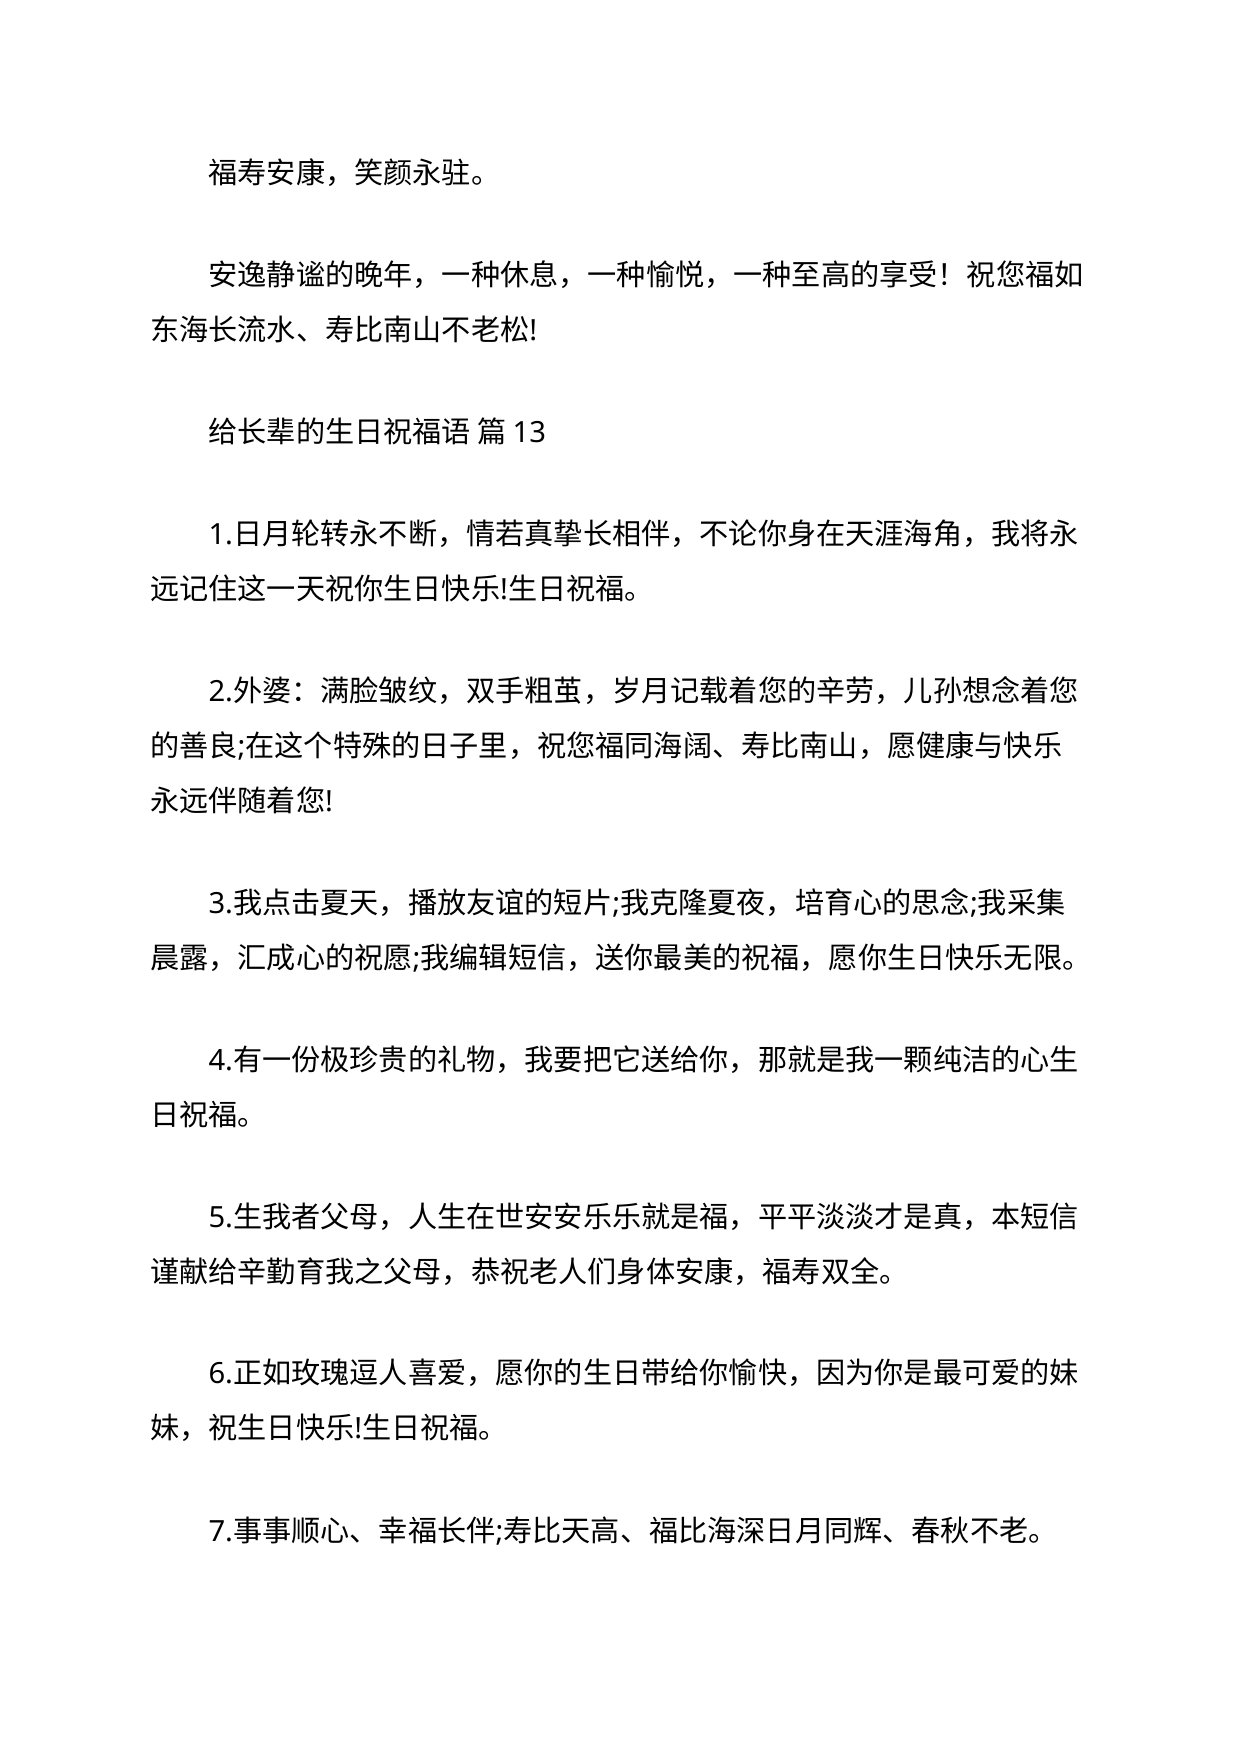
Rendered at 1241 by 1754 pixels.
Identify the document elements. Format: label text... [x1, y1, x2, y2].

text 给长辈的生日祝福语 篇13 [150, 409, 1090, 451]
text 7.事事顺心、幸福长伴;寿比天高、福比海深日月同辉、春秋不老。 [150, 1507, 1090, 1549]
text 6.正如玫瑰逗人喜爱，愿你的生日带给你愉快，因为你是最可爱的妹妹，祝生日快乐!生日祝福。 [150, 1350, 1090, 1447]
text 安逸静谧的晚年，一种休息，一种愉悦，一种至高的享受！祝您福如东海长流水、寿比南山不老松! [150, 252, 1090, 349]
text 5.生我者父母，人生在世安安乐乐就是福，平平淡淡才是真，本短信谨献给辛勤育我之父母，恭祝老人们身体安康，福寿双全。 [150, 1193, 1090, 1291]
text 4.有一份极珍贵的礼物，我要把它送给你，那就是我一颗纯洁的心生日祝福。 [150, 1037, 1090, 1134]
text 2.外婆：满脸皱纹，双手粗茧，岁月记载着您的辛劳，儿孙想念着您的善良;在这个特殊的日子里，祝您福同海阔、寿比南山，愿健康与快乐永远伴随着您! [150, 668, 1090, 820]
text 1.日月轮转永不断，情若真挚长相伴，不论你身在天涯海角，我将永远记住这一天祝你生日快乐!生日祝福。 [150, 511, 1090, 608]
text 3.我点击夏天，播放友谊的短片;我克隆夏夜，培育心的思念;我采集晨露，汇成心的祝愿;我编辑短信，送你最美的祝福，愿你生日快乐无限。 [150, 879, 1090, 977]
text 福寿安康，笑颜永驻。 [150, 150, 1090, 192]
